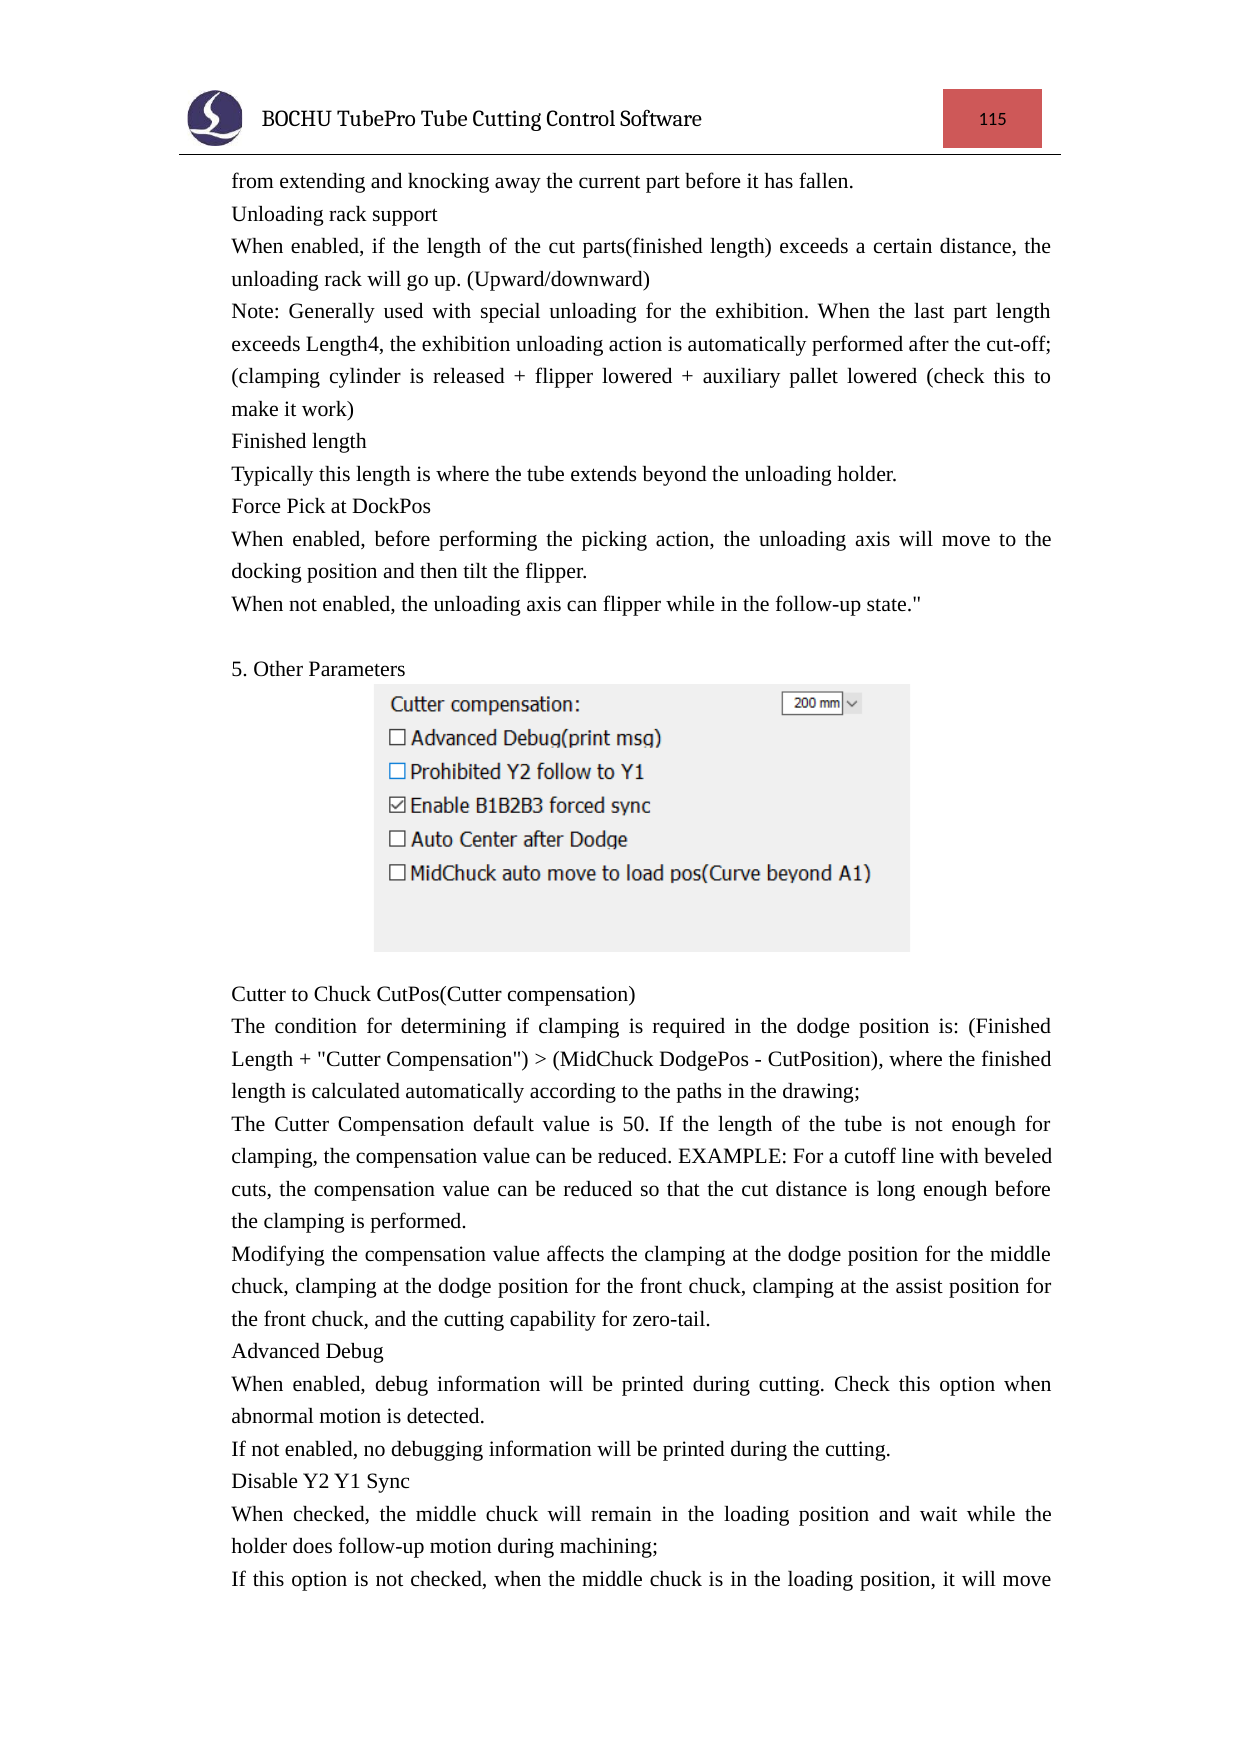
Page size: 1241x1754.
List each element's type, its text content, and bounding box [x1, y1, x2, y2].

list Note: Generally used with special unloading for the exhibition. When the last part length exceeds Length4, the exhibition unloading action is automatically performed after the cut-off; (clamping cylinder is released + flipper lowered + auxiliary pallet lowered (check this to make it work) [231, 294, 1053, 424]
list Disable Y2 Y1 Sync [231, 1464, 1053, 1497]
list When enabled, debug information will be printed during cutting. Check this option when abnormal motion is detected. [231, 1367, 1053, 1432]
list Finished length [231, 424, 1053, 457]
picture [187, 90, 243, 146]
list Modifying the compensation value affects the clamping at the dodge position for the middle chuck, clamping at the dodge position for the front chuck, clamping at the assist position for the front chuck, and the cutting capability for zero-tail. [231, 1237, 1053, 1334]
list The Cutter Compensation default value is 50. If the length of the tube is not enough for clamping, the compensation value can be reduced. EXAMPLE: For a cutoff line with beveled cuts, the compensation value can be reduced so that the cut distance is long enough before the clamping is performed. [231, 1107, 1053, 1237]
list Force Pick at DockPos [231, 489, 1053, 522]
list Advanced Debug [231, 1334, 1053, 1367]
list When checked, the middle chuck will remain in the loading position and wait while the holder does follow-up motion during machining; [231, 1497, 1053, 1562]
list Unloading rack support [231, 197, 1053, 229]
list The condition for determining if clamping is required in the dodge position is: (Finished Length + "Cutter Compensation") > (MidChuck DodgePos - CutPosition), where the finished length is calculated automatically according to the paths in the drawing; [231, 1009, 1053, 1107]
list Typically this length is where the tube extends beyond the unloading holder. [231, 457, 1053, 489]
list Cutter to Chuck CutPos(Cutter compensation) [231, 977, 1053, 1009]
list When enabled, before performing the picking action, the unloading axis will move to the docking position and then tilt the flipper. [231, 522, 1053, 587]
list When enabled, if the length of the cut parts(finished length) exceeds a certain distance, the unloading rack will go up. (Upward/downward) [231, 229, 1053, 294]
picture [373, 684, 911, 952]
list 5. Other Parameters [231, 652, 1053, 684]
list If not enabled, no debugging information will be printed during the cutting. [231, 1432, 1053, 1464]
list When not enabled, the unloading axis can flipper while in the follow-up state." [231, 587, 1053, 619]
